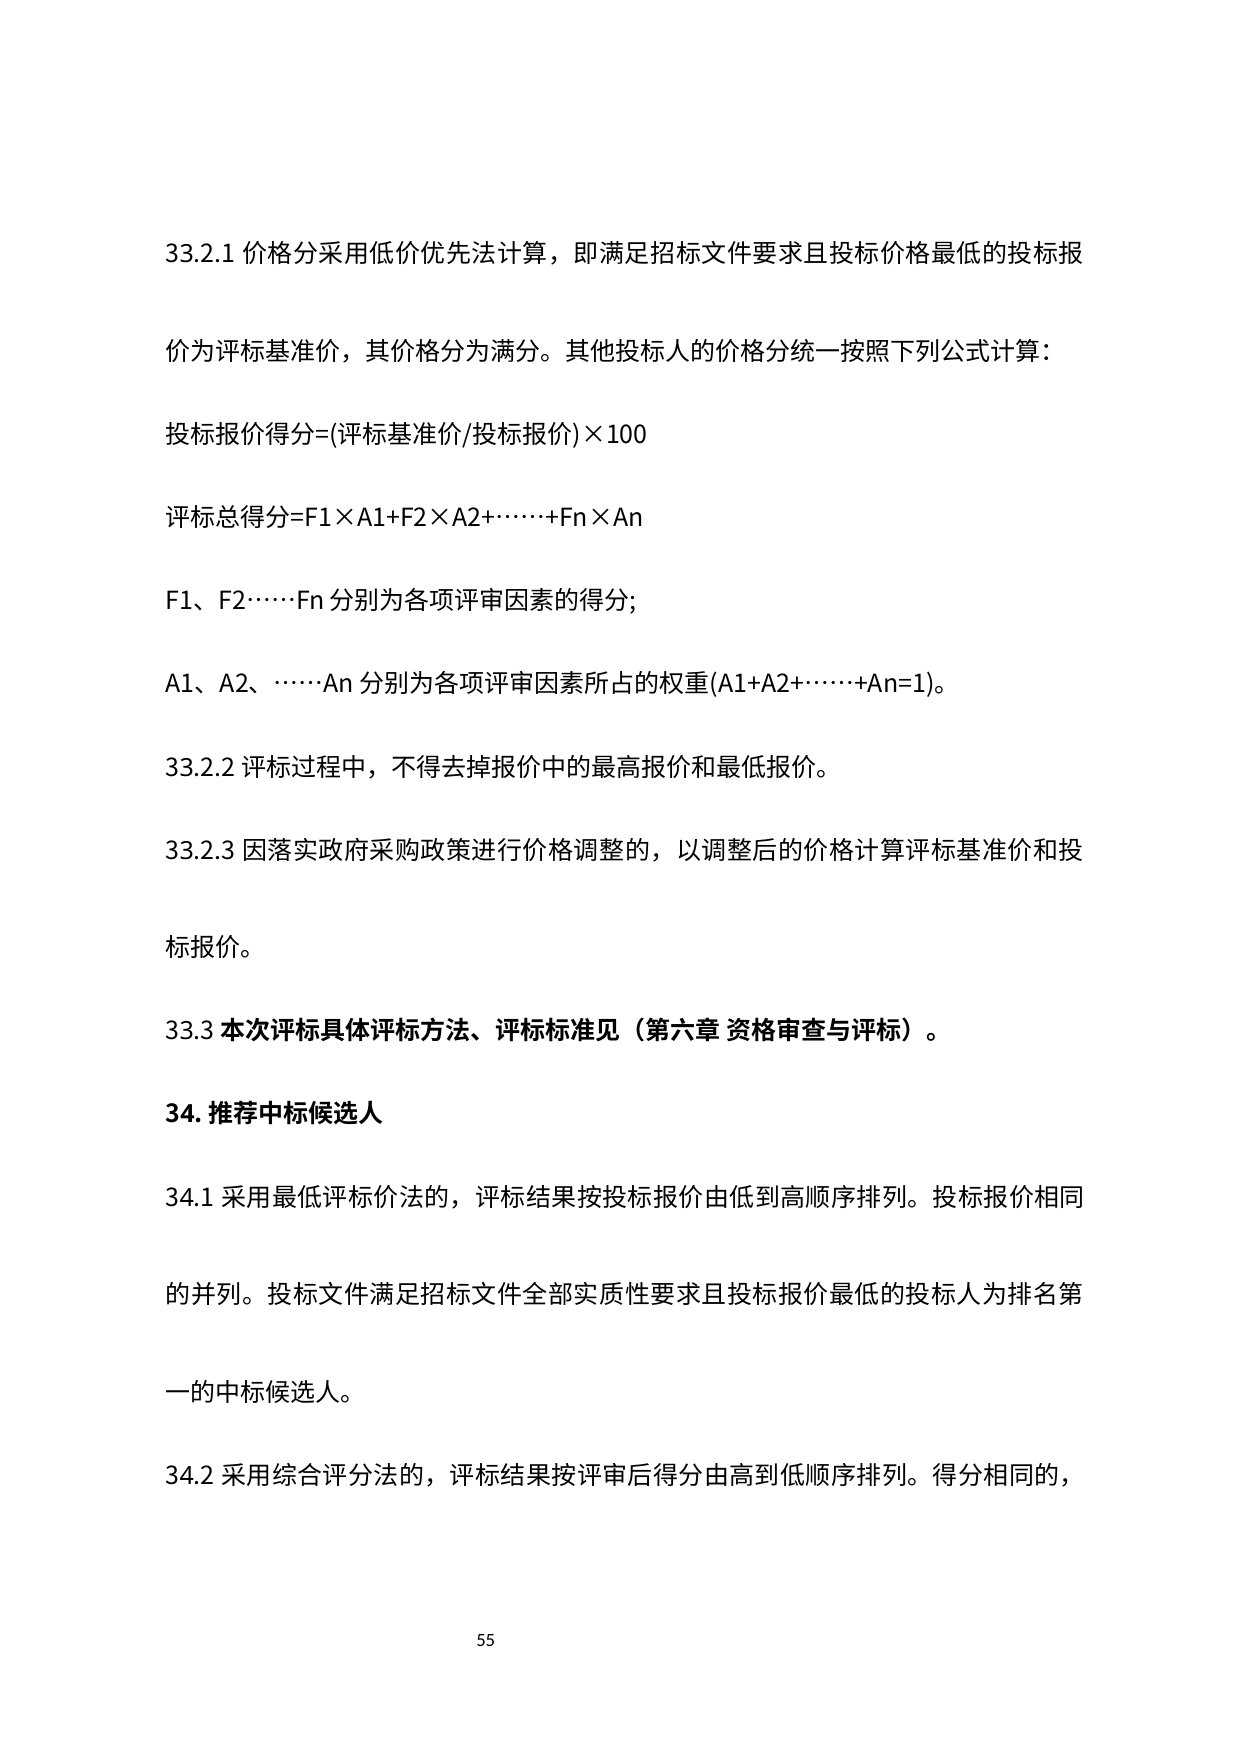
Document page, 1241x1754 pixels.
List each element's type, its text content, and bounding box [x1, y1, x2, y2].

text 33.2.2 评标过程中，不得去掉报价中的最高报价和最低报价。 [165, 733, 1087, 798]
text A1、A2、……An 分别为各项评审因素所占的权重(A1+A2+……+An=1)。 [165, 649, 1087, 714]
text 投标报价得分=(评标基准价/投标报价)×100 [165, 400, 1087, 465]
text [165, 1441, 1087, 1506]
text 评标总得分=F1×A1+F2×A2+……+Fn×An [165, 483, 1087, 548]
text 34.1 采用最低评标价法的，评标结果按投标报价由低到高顺序排列。投标报价相同的并列。投标文件满足招标文件全部实质性要求且投标报价最低的投标人为排名第一的中标候选人。 [165, 1163, 1087, 1423]
text 33.2.1 价格分采用低价优先法计算，即满足招标文件要求且投标价格最低的投标报价为评标基准价，其价格分为满分。其他投标人的价格分统一按照下列公式计算： [165, 219, 1087, 382]
text 34. 推荐中标候选人 [165, 1079, 1087, 1144]
text F1、F2……Fn分别为各项评审因素的得分; [165, 566, 1087, 631]
text 33.3 本次评标具体评标方法、评标标准见（第六章 资格审查与评标）。 [165, 996, 1087, 1061]
text 33.2.3 因落实政府采购政策进行价格调整的，以调整后的价格计算评标基准价和投标报价。 [165, 816, 1087, 978]
